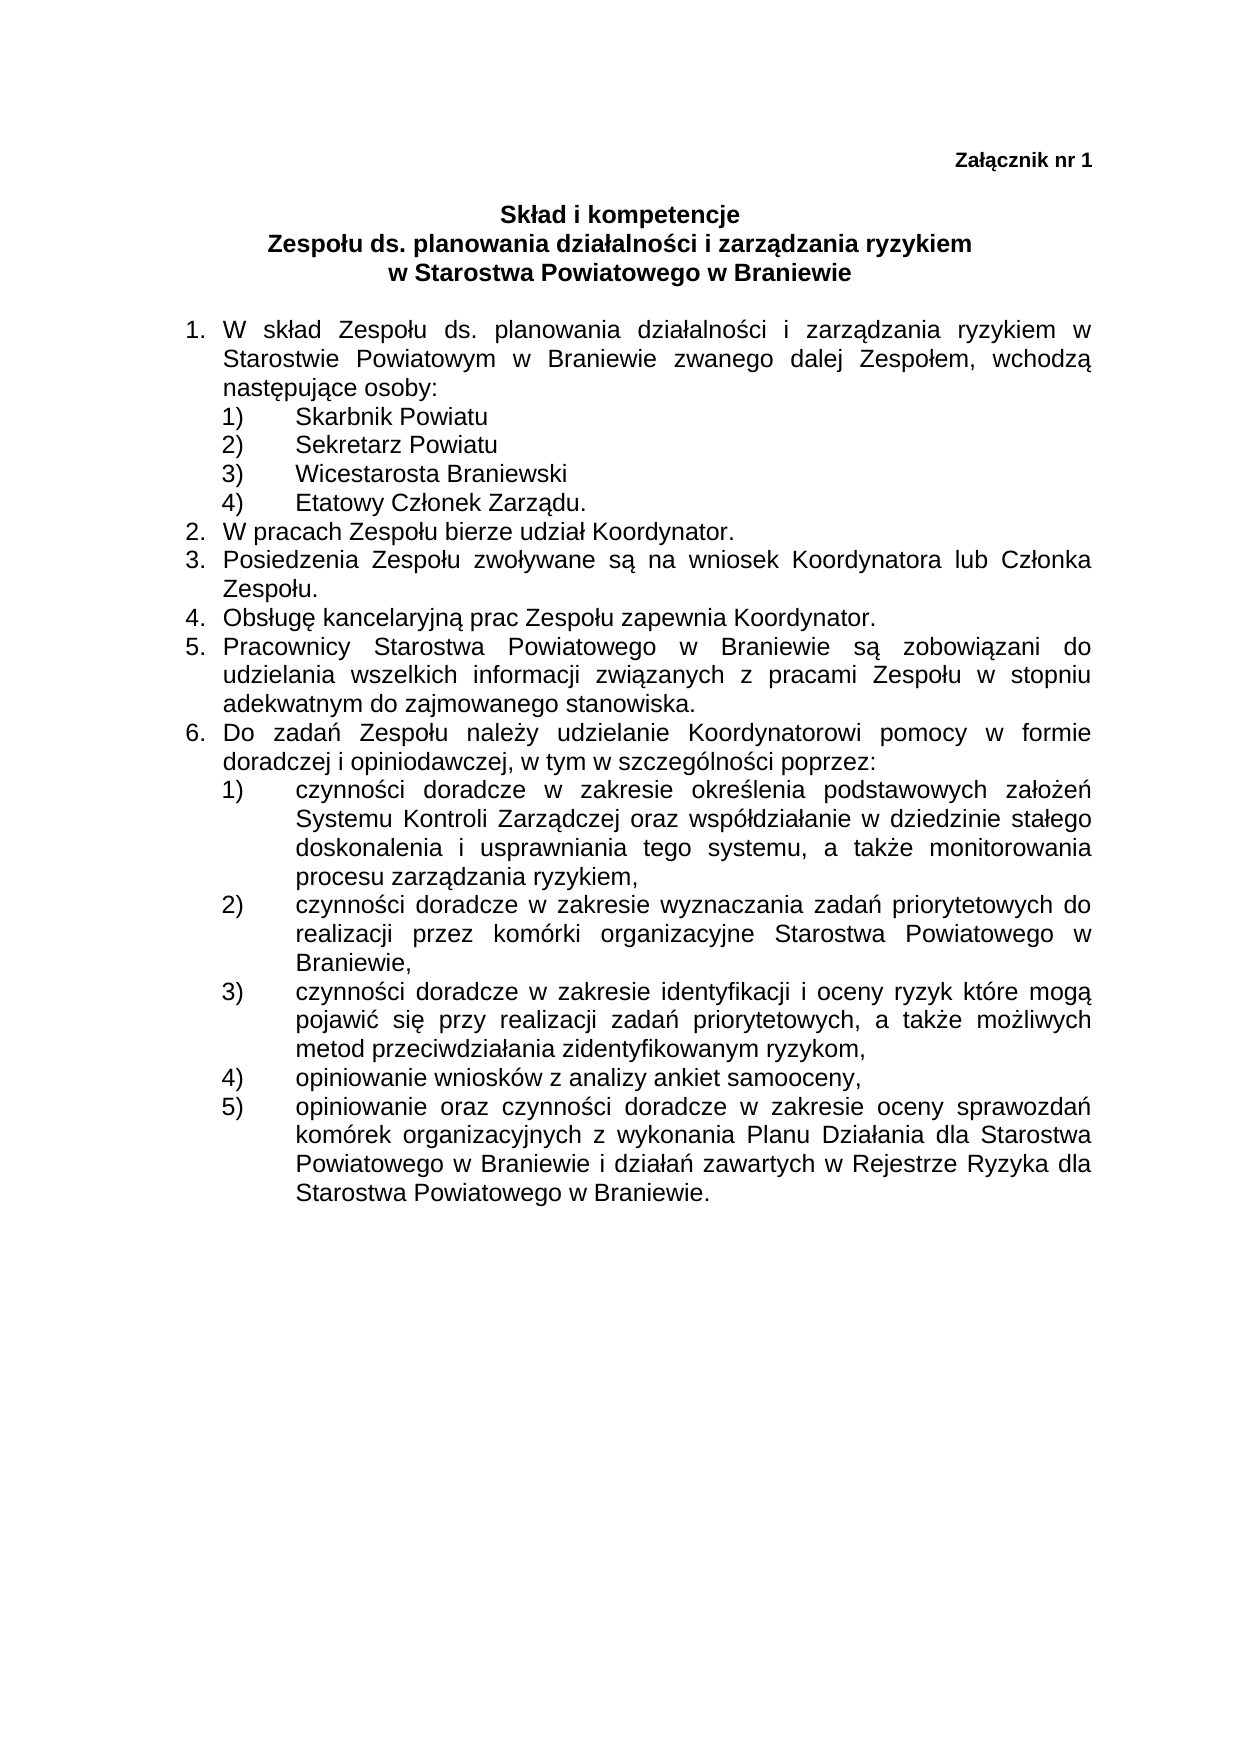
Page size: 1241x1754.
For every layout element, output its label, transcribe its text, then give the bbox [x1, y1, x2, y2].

text w Starostwa Powiatowego w Braniewie [148, 258, 1093, 287]
list Etatowy Członek Zarządu. [221, 488, 1093, 517]
list Wicestarosta Braniewski [221, 459, 1093, 488]
text Skład i kompetencje [148, 200, 1093, 229]
list W skład Zespołu ds. planowania działalności i zarządzania ryzykiem w Starostwie Powiatowym w Braniewie zwanego dalej Zespołem, wchodzą następujące osoby: [185, 315, 1093, 402]
list Posiedzenia Zespołu zwoływane są na wniosek Koordynatora lub Członka Zespołu. [185, 545, 1093, 603]
text Zespołu ds. planowania działalności i zarządzania ryzykiem [148, 229, 1093, 258]
list czynności doradcze w zakresie określenia podstawowych założeń Systemu Kontroli Zarządczej oraz współdziałanie w dziedzinie stałego doskonalenia i usprawniania tego systemu, a także monitorowania procesu zarządzania ryzykiem, [221, 775, 1093, 890]
text Załącznik nr 1 [148, 148, 1093, 172]
list czynności doradcze w zakresie wyznaczania zadań priorytetowych do realizacji przez komórki organizacyjne Starostwa Powiatowego w Braniewie, [221, 890, 1093, 977]
list opiniowanie wniosków z analizy ankiet samooceny, [221, 1063, 1093, 1092]
list czynności doradcze w zakresie identyfikacji i oceny ryzyk które mogą pojawić się przy realizacji zadań priorytetowych, a także możliwych metod przeciwdziałania zidentyfikowanym ryzykom, [221, 977, 1093, 1063]
list Obsługę kancelaryjną prac Zespołu zapewnia Koordynator. [185, 603, 1093, 632]
list Skarbnik Powiatu [221, 402, 1093, 430]
list Pracownicy Starostwa Powiatowego w Braniewie są zobowiązani do udzielania wszelkich informacji związanych z pracami Zespołu w stopniu adekwatnym do zajmowanego stanowiska. [185, 632, 1093, 718]
list Do zadań Zespołu należy udzielanie Koordynatorowi pomocy w formie doradczej i opiniodawczej, w tym w szczególności poprzez: [185, 718, 1093, 775]
list Sekretarz Powiatu [221, 430, 1093, 459]
list opiniowanie oraz czynności doradcze w zakresie oceny sprawozdań komórek organizacyjnych z wykonania Planu Działania dla Starostwa Powiatowego w Braniewie i działań zawartych w Rejestrze Ryzyka dla Starostwa Powiatowego w Braniewie. [221, 1092, 1093, 1207]
list W pracach Zespołu bierze udział Koordynator. [185, 517, 1093, 545]
